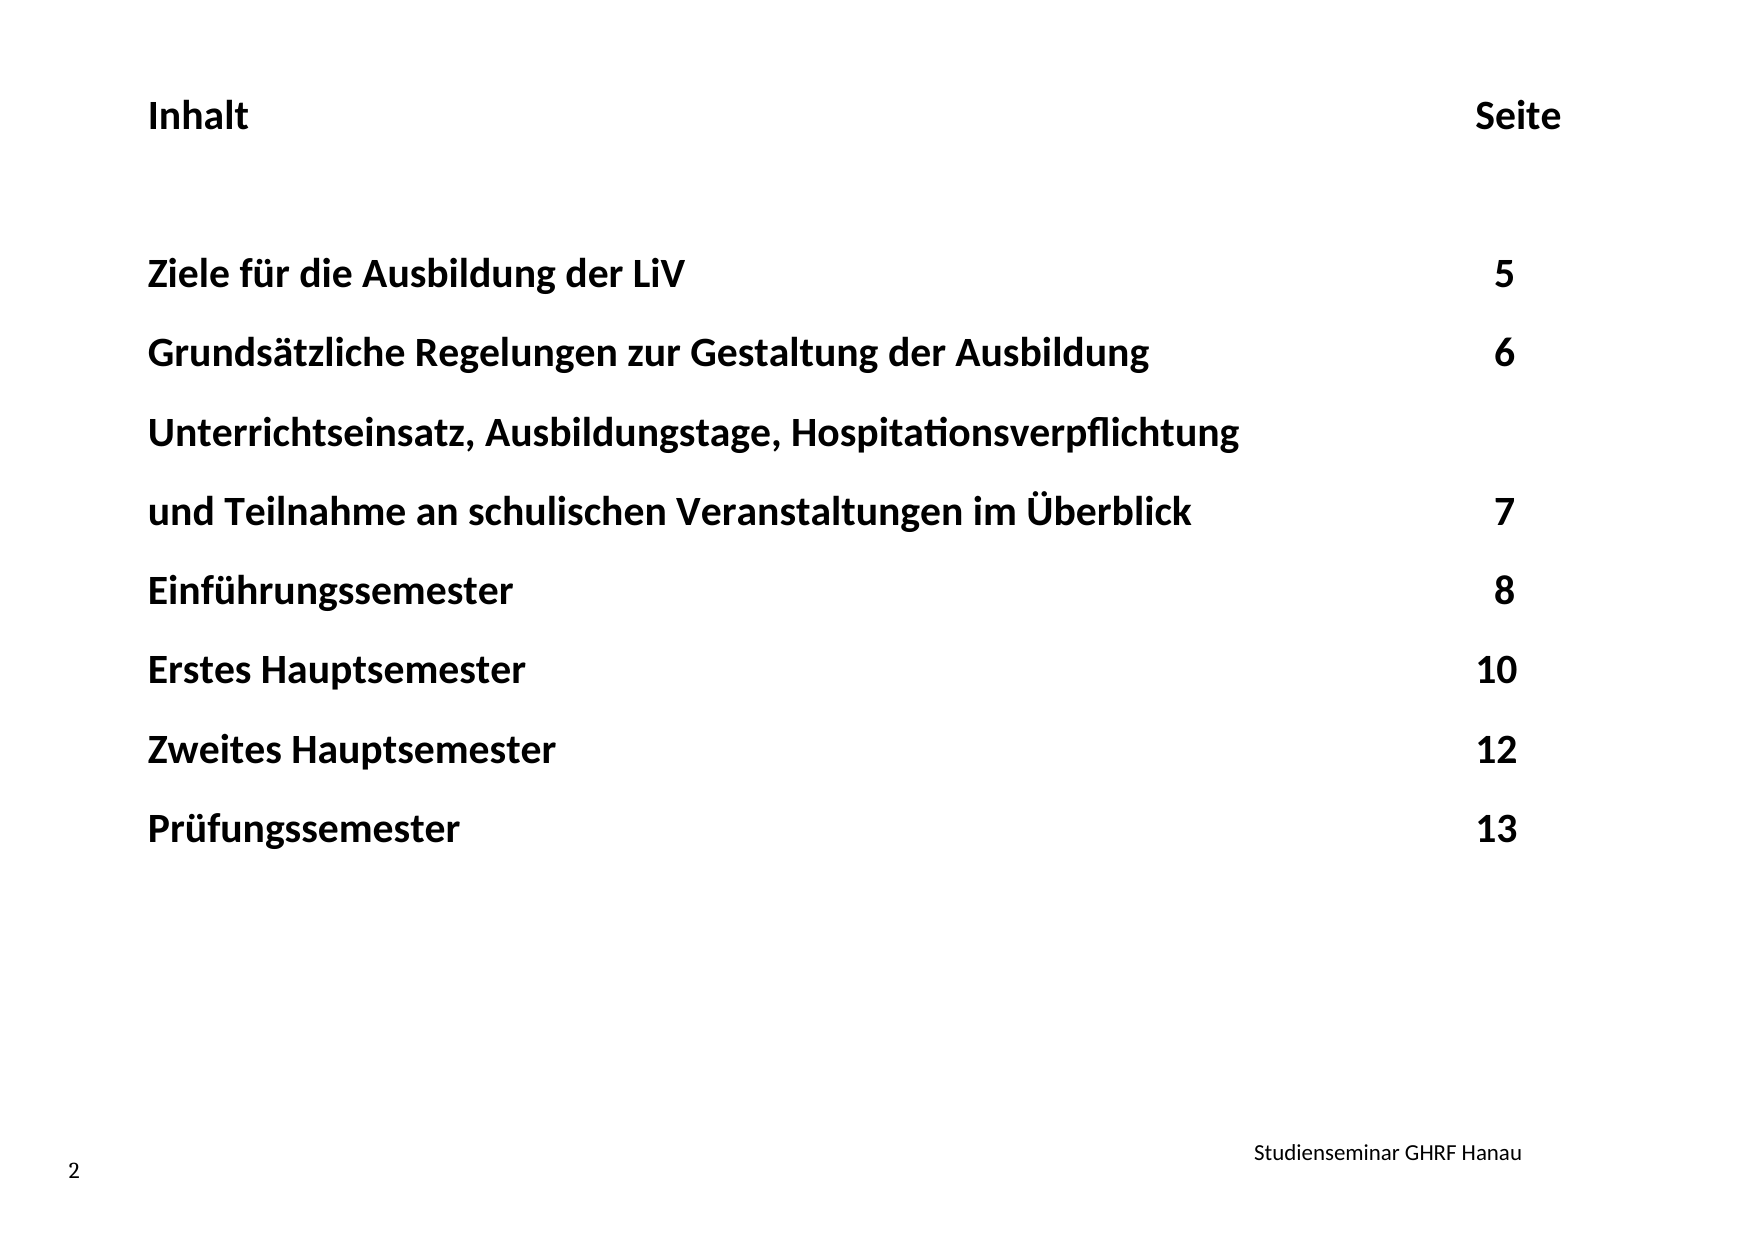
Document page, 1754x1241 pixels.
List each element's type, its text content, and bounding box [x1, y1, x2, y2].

text Grundsätzliche Regelungen zur Gestaltung der Ausbildung 6 [148, 326, 1642, 377]
text Zweites Hauptsemester 12 [148, 723, 1642, 774]
text Inhalt Seite [148, 89, 1642, 139]
text Einführungssemester 8 [148, 564, 1642, 615]
text Ziele für die Ausbildung der LiV 5 [148, 247, 1642, 298]
text Prüfungssemester 13 [148, 802, 1642, 853]
text und Teilnahme an schulischen Veranstaltungen im Überblick 7 [148, 485, 1642, 536]
text Erstes Hauptsemester 10 [148, 643, 1642, 694]
text Unterrichtseinsatz, Ausbildungstage, Hospitationsverpflichtung [148, 406, 1642, 457]
